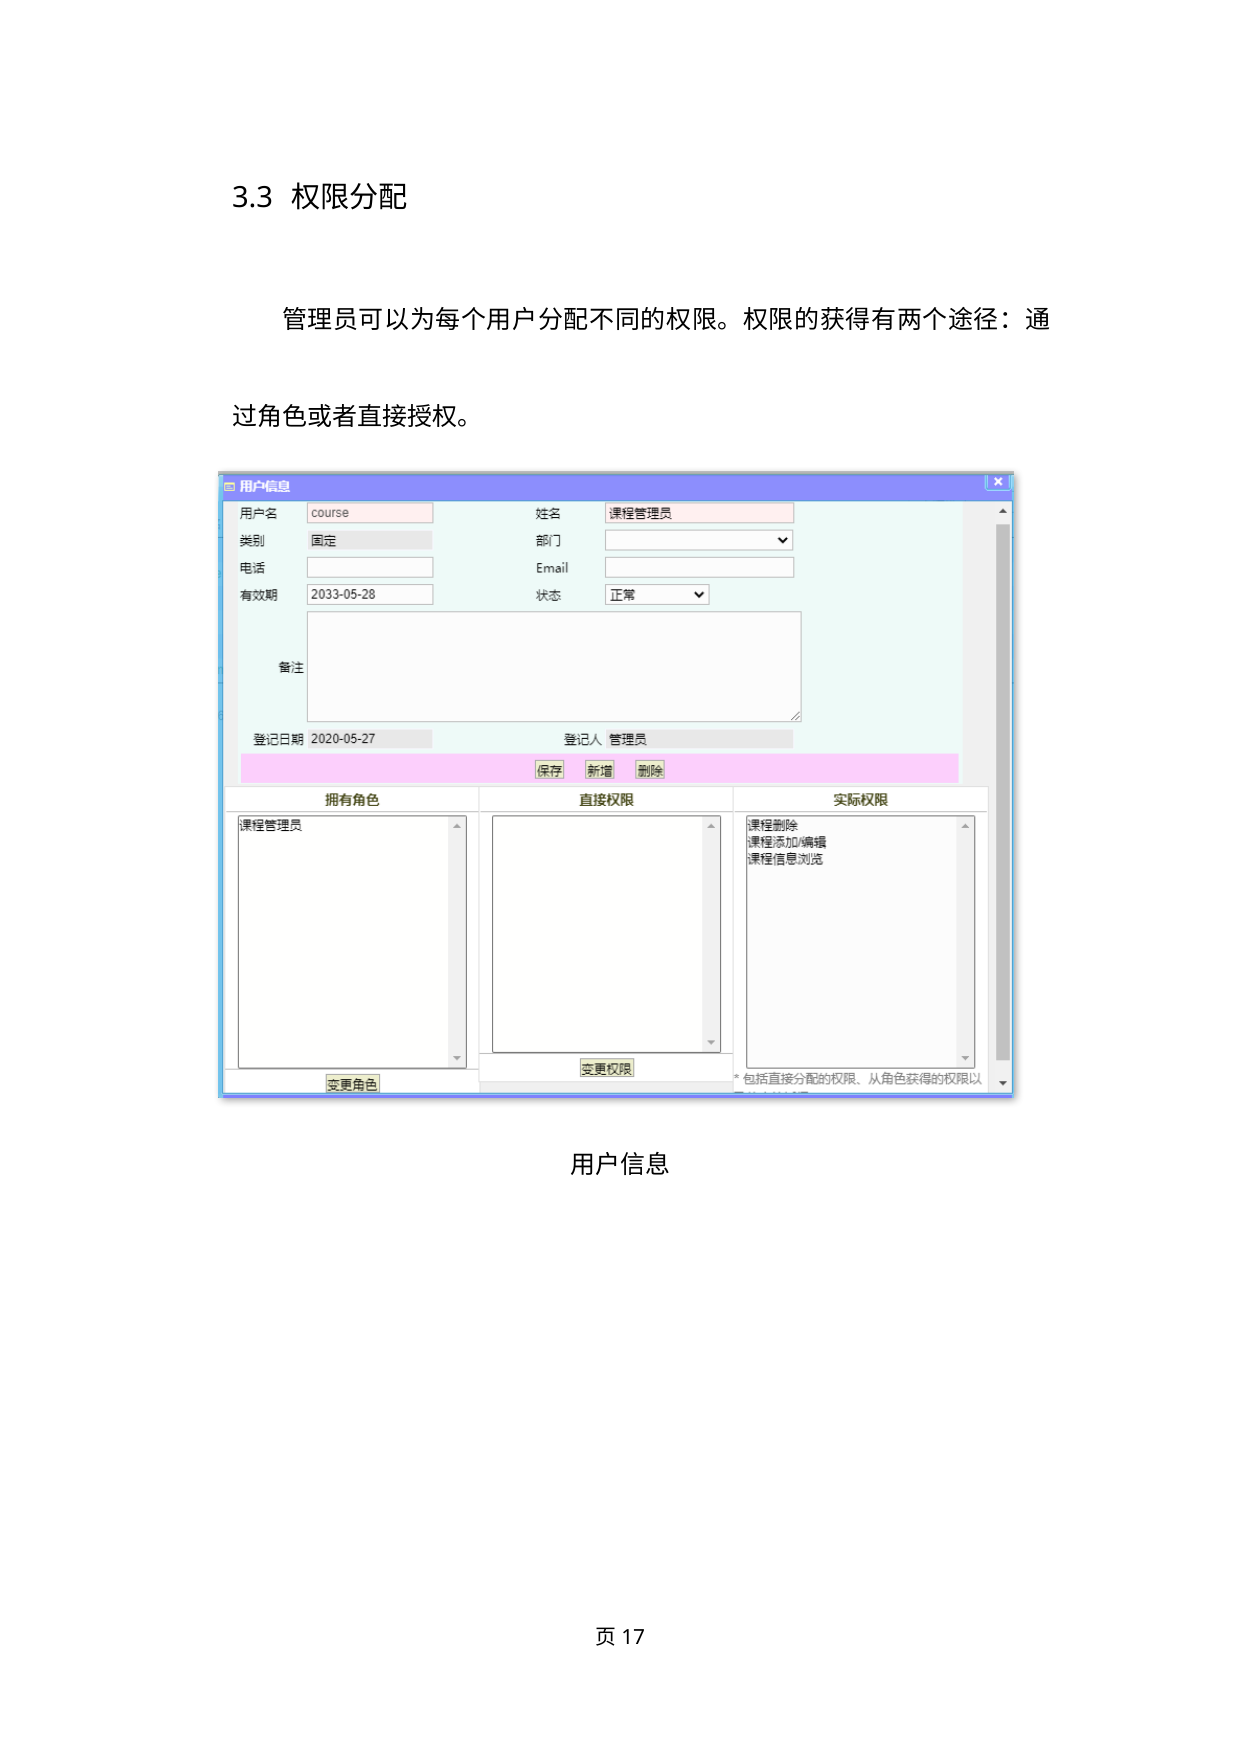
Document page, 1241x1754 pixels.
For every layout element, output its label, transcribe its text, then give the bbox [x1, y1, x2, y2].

text 用户信息 [187, 1131, 1053, 1196]
subtitle 权限分配 [232, 162, 1053, 227]
list 管理员可以为每个用户分配不同的权限。权限的获得有两个途径：通过角色或者直接授权。 [232, 285, 1053, 447]
picture [218, 471, 1014, 1098]
